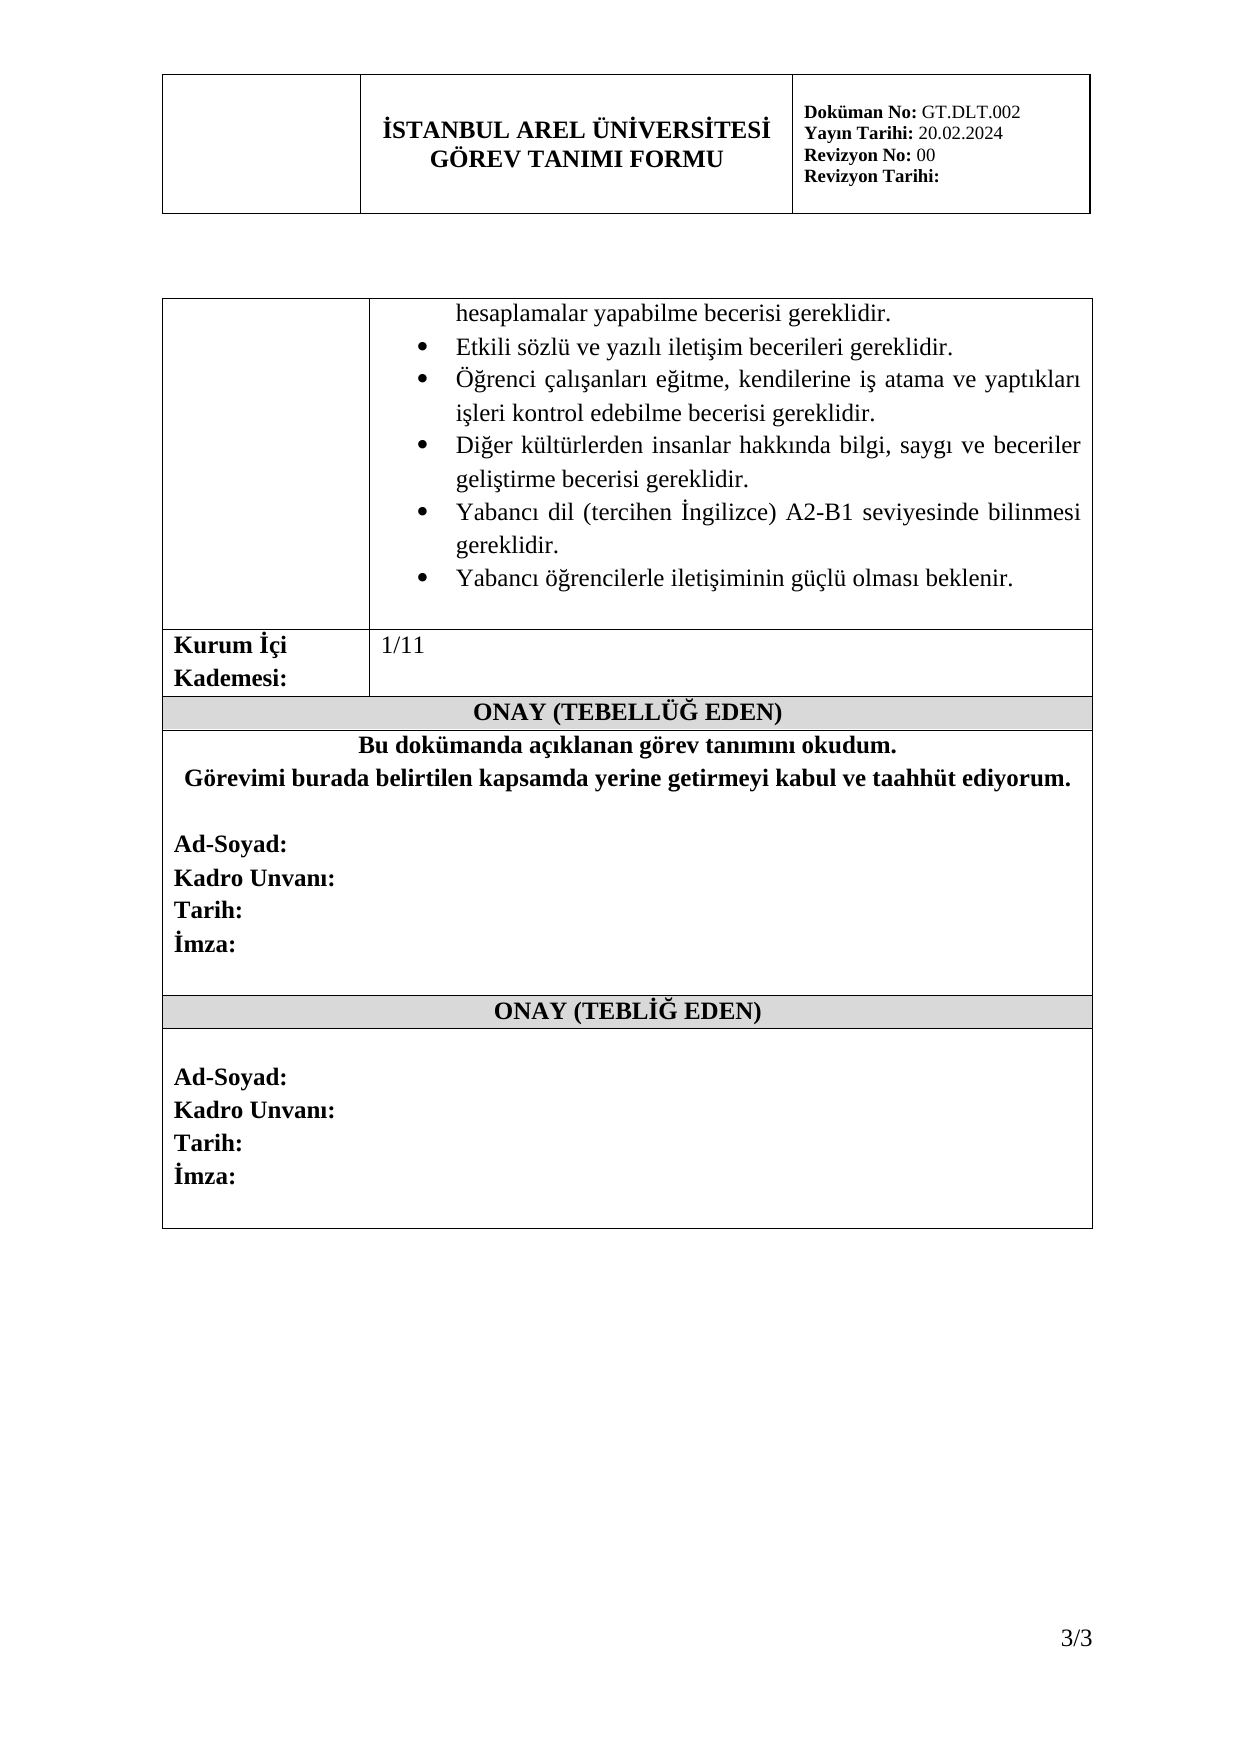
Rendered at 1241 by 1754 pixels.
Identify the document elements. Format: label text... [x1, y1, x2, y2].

table_cell 1/11 [370, 630, 1092, 696]
table_cell ONAY (TEBLİĞ EDEN) [163, 996, 1092, 1028]
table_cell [163, 299, 369, 629]
table_cell ONAY (TEBELLÜĞ EDEN) [163, 697, 1092, 729]
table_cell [370, 299, 1092, 629]
table_cell Ad-Soyad: Kadro Unvanı: Tarih: İmza: [163, 1029, 1092, 1227]
table_cell Bu dokümanda açıklanan görev tanımını okudum. Görevimi burada belirtilen kapsamda yerine getirmeyi kabul ve taahhüt ediyorum. Ad-Soyad: Kadro Unvanı: Tarih: İmza: [163, 731, 1092, 995]
table_cell Kurum İçi Kademesi: [163, 630, 369, 696]
